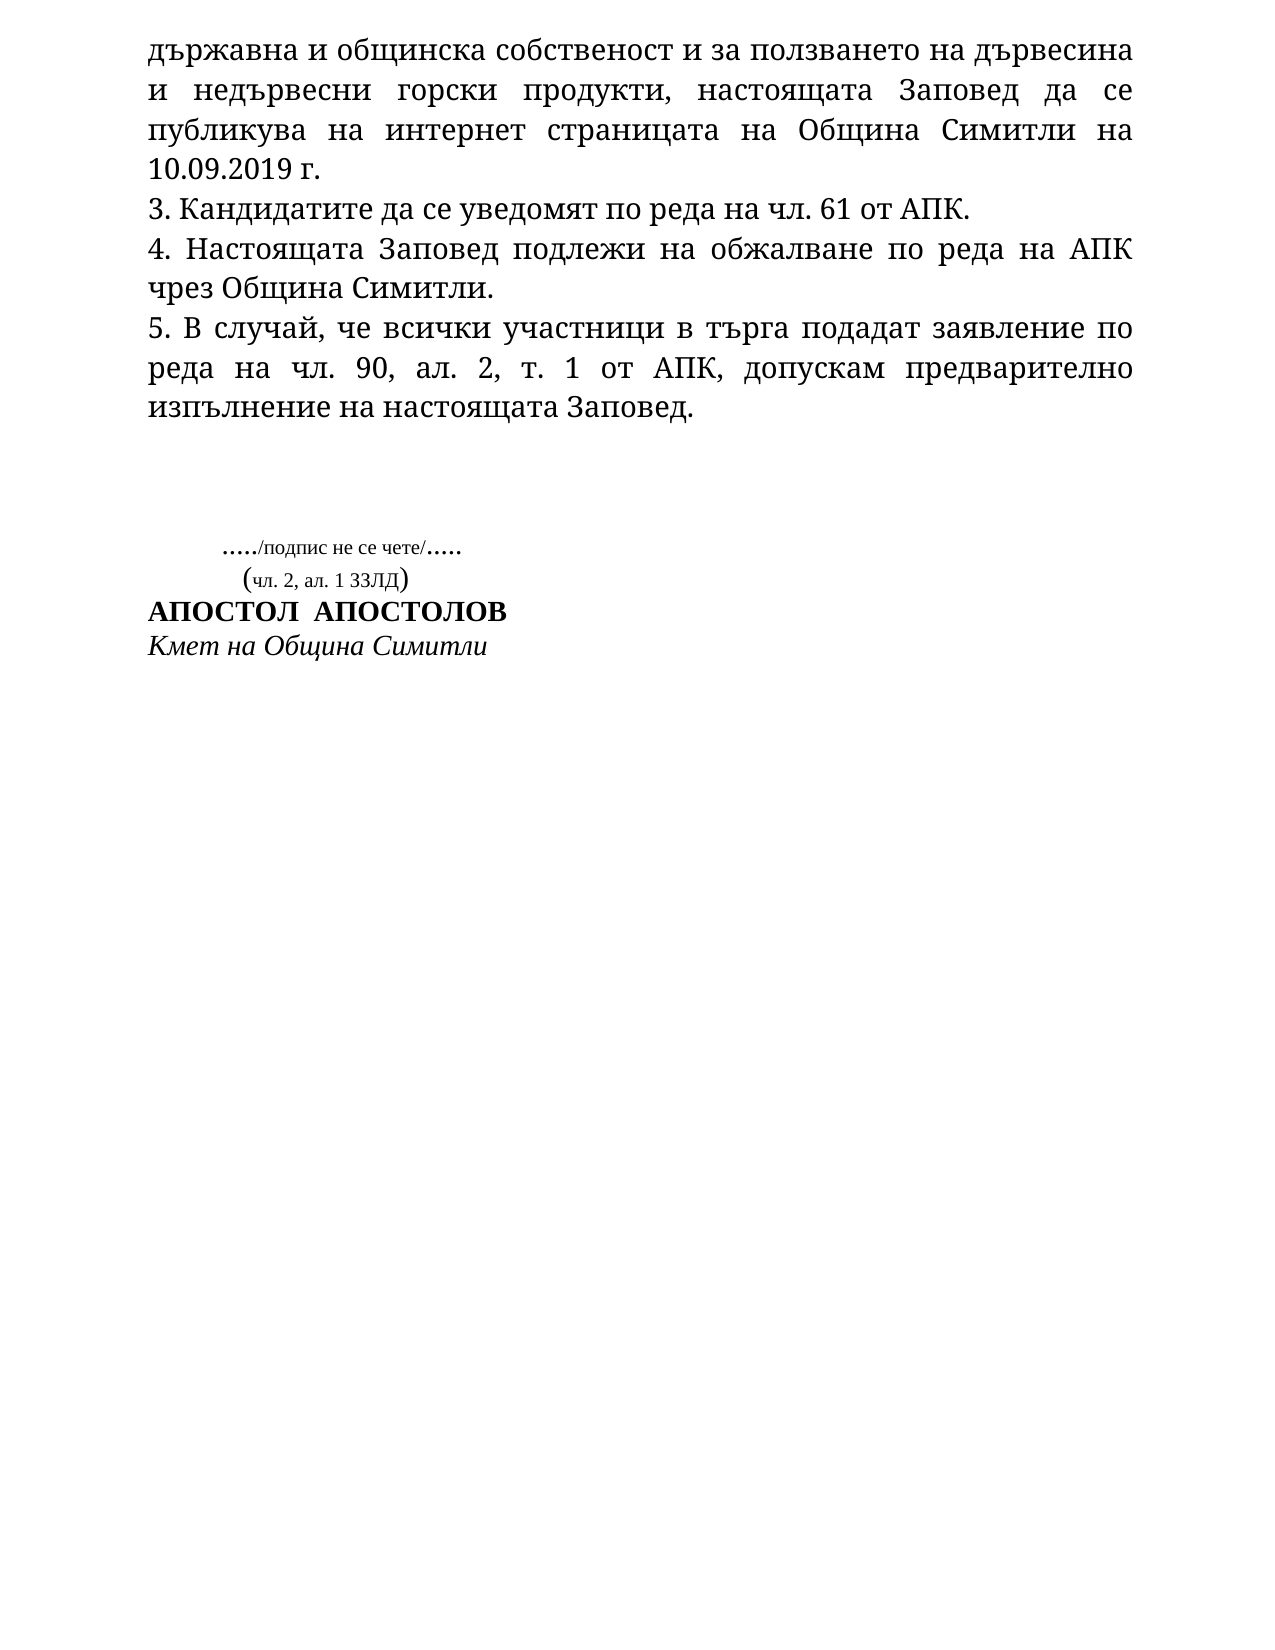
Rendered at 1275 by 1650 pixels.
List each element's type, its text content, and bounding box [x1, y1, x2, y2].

text ...../подпис не се чете/..... [148, 527, 1134, 561]
text 3. Кандидатите да се уведомят по реда на чл. 61 от АПК. [148, 188, 1134, 228]
text Кмет на Община Симитли [148, 628, 1134, 661]
text 5. В случай, че всички участници в търга подадат заявление по реда на чл. 90, ал. 2, т. 1 от АПК, допускам предварително изпълнение на настоящата Заповед. [148, 307, 1134, 426]
text 4. Настоящата Заповед подлежи на обжалване по реда на АПК чрез Община Симитли. [148, 228, 1134, 307]
text АПОСТОЛ АПОСТОЛОВ [148, 594, 1134, 628]
text (чл. 2, ал. 1 ЗЗЛД) [148, 561, 1134, 594]
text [148, 29, 1134, 188]
